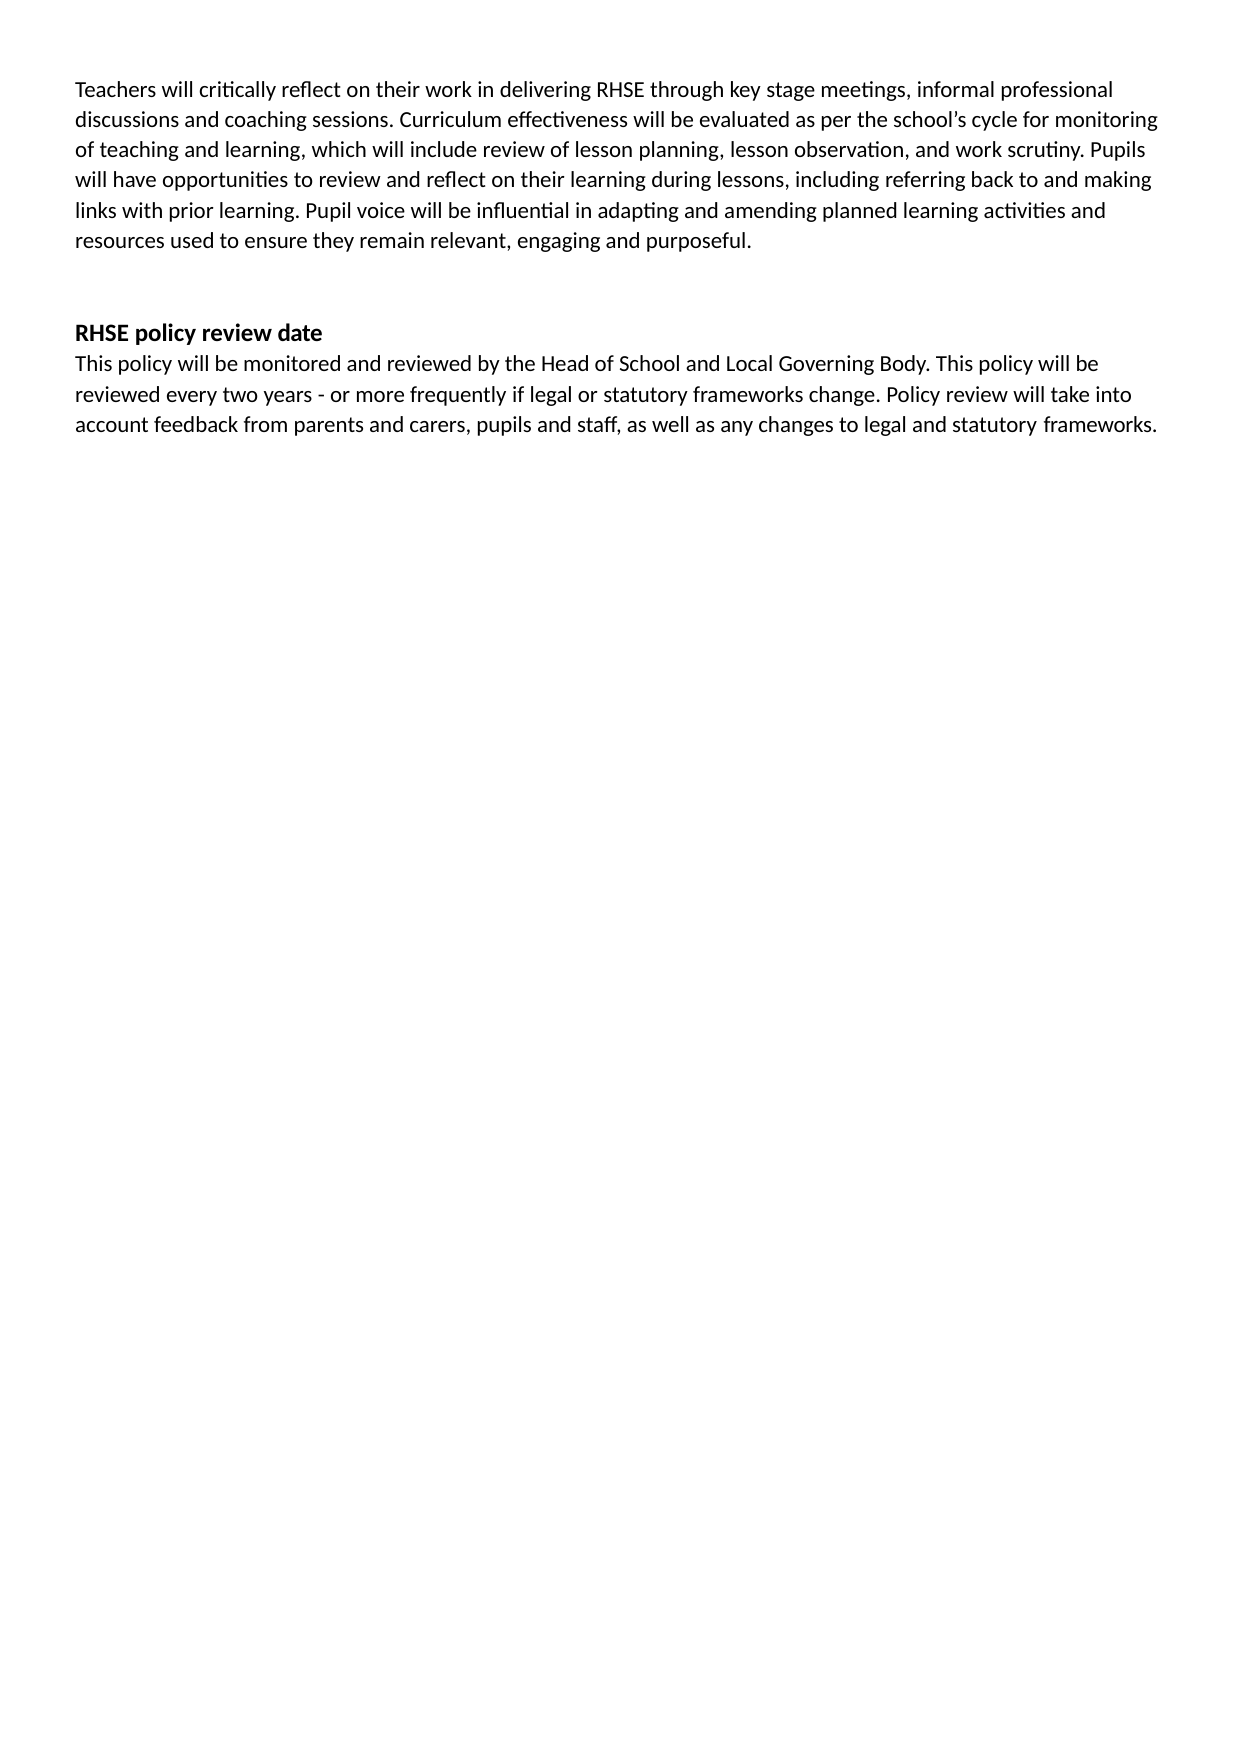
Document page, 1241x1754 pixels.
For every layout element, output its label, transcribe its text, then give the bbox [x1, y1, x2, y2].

text RHSE policy review date [75, 317, 1165, 347]
text Teachers will critically reflect on their work in delivering RHSE through key stage meetings, informal professional discussions and coaching sessions. Curriculum effectiveness will be evaluated as per the school’s cycle for monitoring of teaching and learning, which will include review of lesson planning, lesson observation, and work scrutiny. Pupils will have opportunities to review and reflect on their learning during lessons, including referring back to and making links with prior learning. Pupil voice will be influential in adapting and amending planned learning activities and resources used to ensure they remain relevant, engaging and purposeful. [75, 75, 1165, 254]
text This policy will be monitored and reviewed by the Head of School and Local Governing Body. This policy will be reviewed every two years - or more frequently if legal or statutory frameworks change. Policy review will take into account feedback from parents and carers, pupils and staff, as well as any changes to legal and statutory frameworks. [75, 349, 1165, 438]
